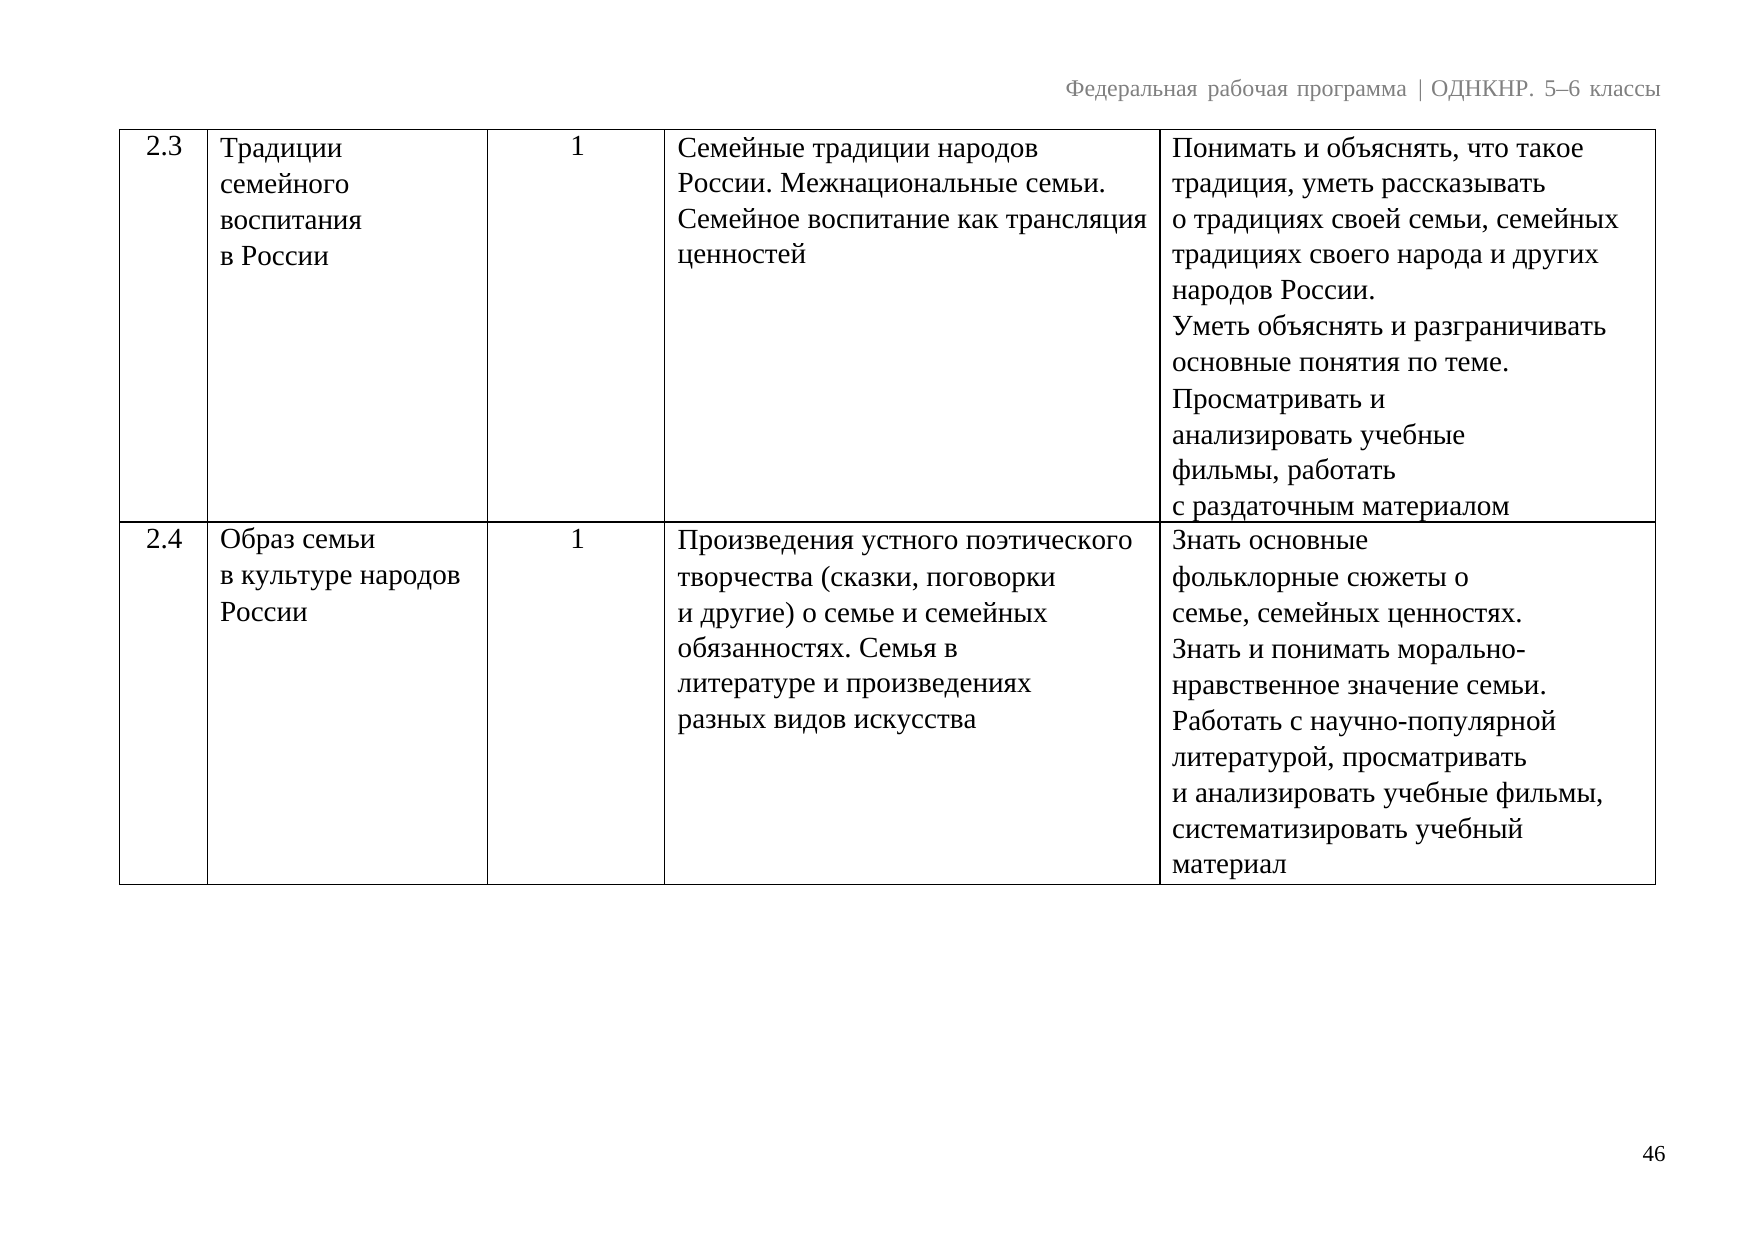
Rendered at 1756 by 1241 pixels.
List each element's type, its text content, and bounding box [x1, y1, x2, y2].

table_header 2.3 [120, 130, 207, 521]
table_cell Произведения устного поэтического творчества (сказки, поговорки и другие) о семье и семейных обязанностях. Семья в литературе и произведениях разных видов искусства [665, 523, 1159, 883]
table_cell Образ семьи в культуре народов России [208, 523, 487, 883]
table_cell Знать основные фольклорные сюжеты о семье, семейных ценностях. Знать и понимать морально- нравственное значение семьи. Работать с научно-популярной литературой, просматривать и анализировать учебные фильмы, систематизировать учебный материал [1161, 523, 1655, 883]
table_cell 2.4 [120, 523, 207, 883]
table_cell 1 [488, 523, 664, 883]
table_header Семейные традиции народов России. Межнациональные семьи. Семейное воспитание как трансляция ценностей [665, 130, 1159, 521]
table_header Понимать и объяснять, что такое традиция, уметь рассказывать о традициях своей семьи, семейных традициях своего народа и других народов России. Уметь объяснять и разграничивать основные понятия по теме. Просматривать и анализировать учебные фильмы, работать с раздаточным материалом [1161, 130, 1655, 521]
table_header 1 [488, 130, 664, 521]
table_header Традиции семейного воспитания в России [208, 130, 487, 521]
